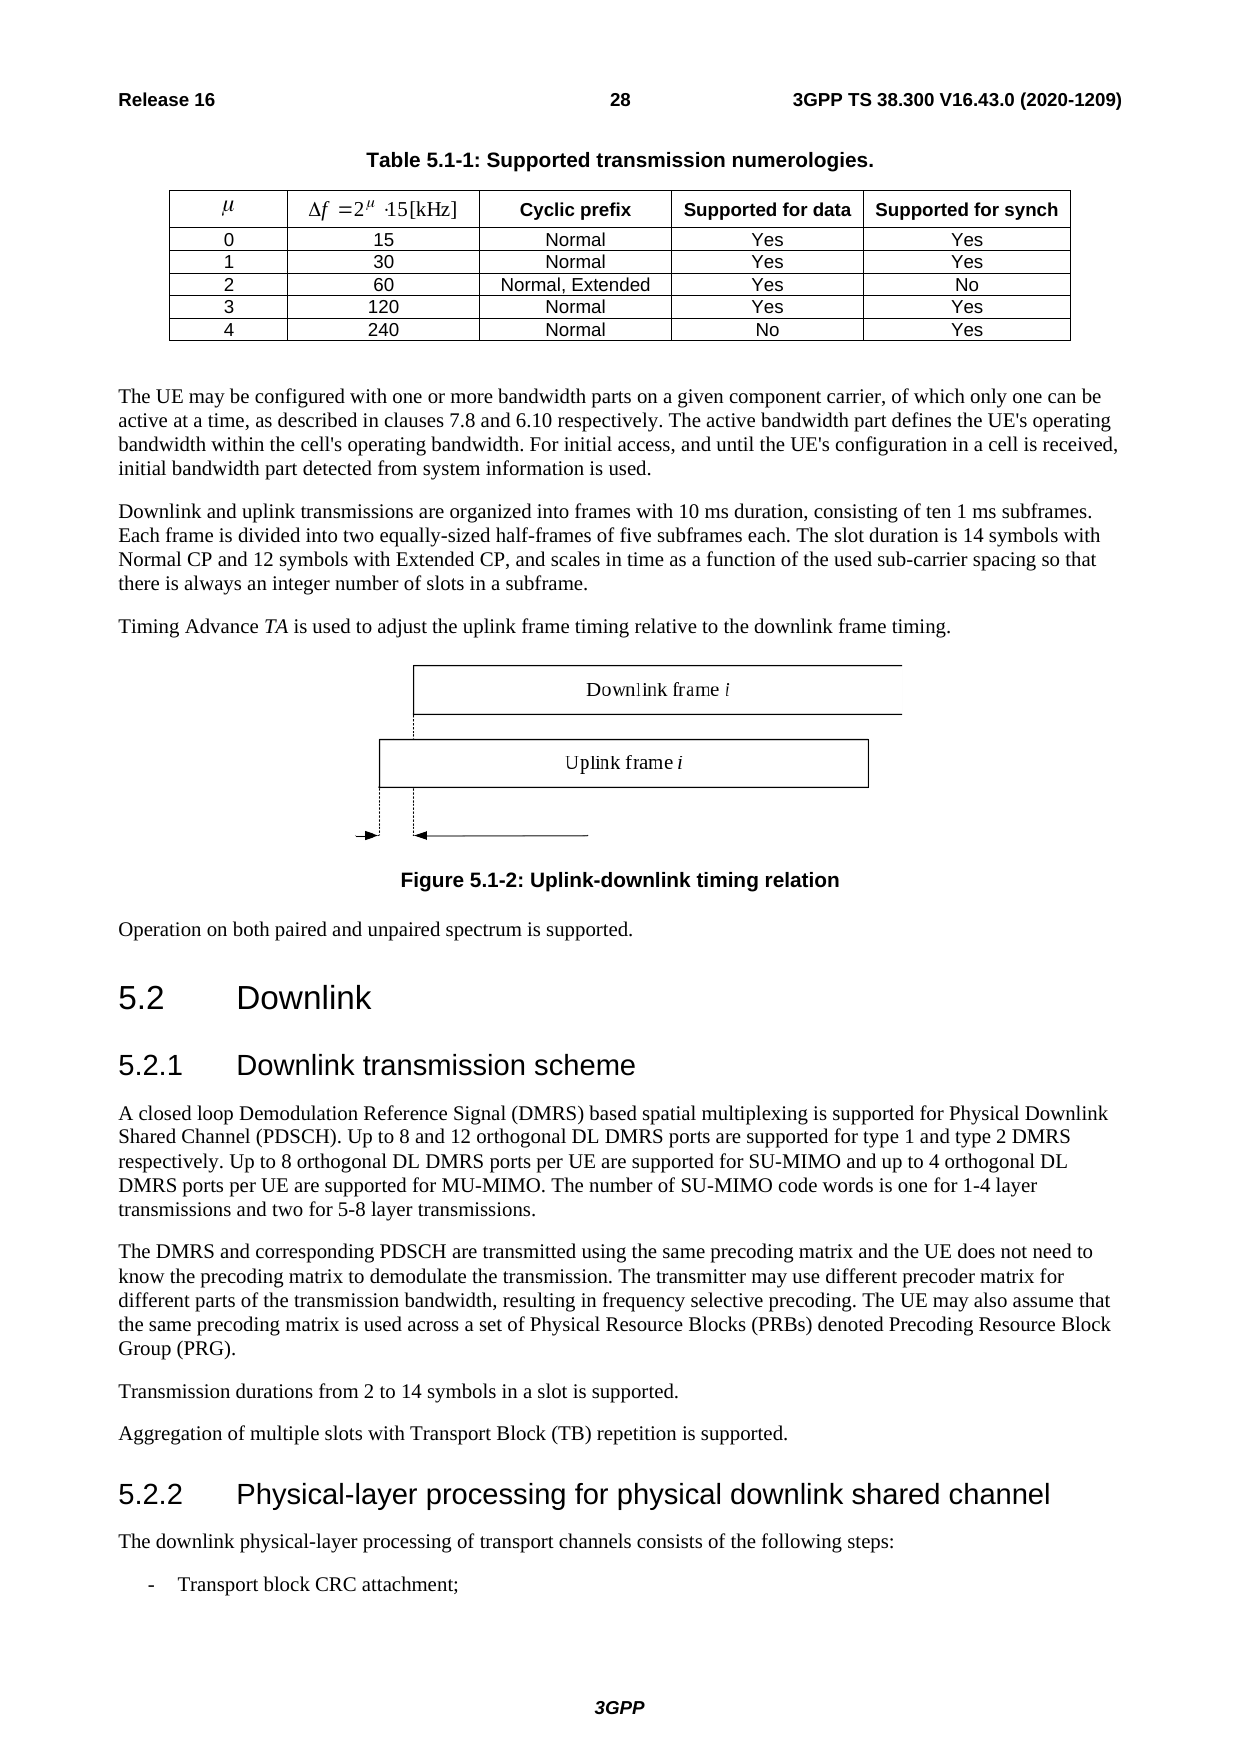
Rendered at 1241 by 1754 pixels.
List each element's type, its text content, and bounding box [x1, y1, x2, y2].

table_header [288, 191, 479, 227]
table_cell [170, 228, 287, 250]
text - Transport block CRC attachment; [148, 1572, 1122, 1596]
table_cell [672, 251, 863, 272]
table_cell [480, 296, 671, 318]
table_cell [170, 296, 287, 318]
text Operation on both paired and unpaired spectrum is supported. [118, 917, 1122, 941]
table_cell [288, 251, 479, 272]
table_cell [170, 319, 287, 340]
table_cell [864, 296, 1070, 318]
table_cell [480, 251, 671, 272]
subtitle 5.2 Downlink [118, 978, 1122, 1017]
text Transmission durations from 2 to 14 symbols in a slot is supported. [118, 1378, 1122, 1403]
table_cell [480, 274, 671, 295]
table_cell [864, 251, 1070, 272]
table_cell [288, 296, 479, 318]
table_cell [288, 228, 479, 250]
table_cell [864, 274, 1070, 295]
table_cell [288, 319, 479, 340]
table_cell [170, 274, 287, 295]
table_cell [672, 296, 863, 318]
subtitle 5.2.1 Downlink transmission scheme [118, 1048, 1122, 1082]
text The DMRS and corresponding PDSCH are transmitted using the same precoding matrix and the UE does not need to know the precoding matrix to demodulate the transmission. The transmitter may use different precoder matrix for different parts of the transmission bandwidth, resulting in frequency selective precoding. The UE may also assume that the same precoding matrix is used across a set of Physical Resource Blocks (PRBs) denoted Precoding Resource Block Group (PRG). [118, 1239, 1122, 1360]
text Downlink and uplink transmissions are organized into frames with 10 ms duration, consisting of ten 1 ms subframes. Each frame is divided into two equally-sized half-frames of five subframes each. The slot duration is 14 symbols with Normal CP and 12 symbols with Extended CP, and scales in time as a function of the used sub-carrier spacing so that there is always an integer number of slots in a subframe. [118, 499, 1122, 595]
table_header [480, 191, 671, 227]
text The downlink physical-layer processing of transport channels consists of the following steps: [118, 1529, 1122, 1553]
text Aggregation of multiple slots with Transport Block (TB) repetition is supported. [118, 1421, 1122, 1445]
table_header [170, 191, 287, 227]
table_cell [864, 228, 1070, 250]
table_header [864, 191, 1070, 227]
text The UE may be configured with one or more bandwidth parts on a given component carrier, of which only one can be active at a time, as described in clauses 7.8 and 6.10 respectively. The active bandwidth part defines the UE's operating bandwidth within the cell's operating bandwidth. For initial access, and until the UE's configuration in a cell is received, initial bandwidth part detected from system information is used. [118, 384, 1122, 480]
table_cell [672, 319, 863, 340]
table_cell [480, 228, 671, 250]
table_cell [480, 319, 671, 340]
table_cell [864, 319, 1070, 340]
text Figure 5.1-2: Uplink-downlink timing relation [118, 868, 1122, 892]
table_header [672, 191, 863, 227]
text A closed loop Demodulation Reference Signal (DMRS) based spatial multiplexing is supported for Physical Downlink Shared Channel (PDSCH). Up to 8 and 12 orthogonal DL DMRS ports are supported for type 1 and type 2 DMRS respectively. Up to 8 orthogonal DL DMRS ports per UE are supported for SU-MIMO and up to 4 orthogonal DL DMRS ports per UE are supported for MU-MIMO. The number of SU-MIMO code words is one for 1-4 layer transmissions and two for 5-8 layer transmissions. [118, 1100, 1122, 1221]
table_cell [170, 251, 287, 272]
subtitle 5.2.2 Physical-layer processing for physical downlink shared channel [118, 1477, 1122, 1510]
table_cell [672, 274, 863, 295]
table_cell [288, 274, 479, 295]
text Timing Advance TA is used to adjust the uplink frame timing relative to the downlink frame timing. [118, 614, 1122, 638]
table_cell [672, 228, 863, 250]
text Table 5.1-1: Supported transmission numerologies. [118, 147, 1122, 171]
